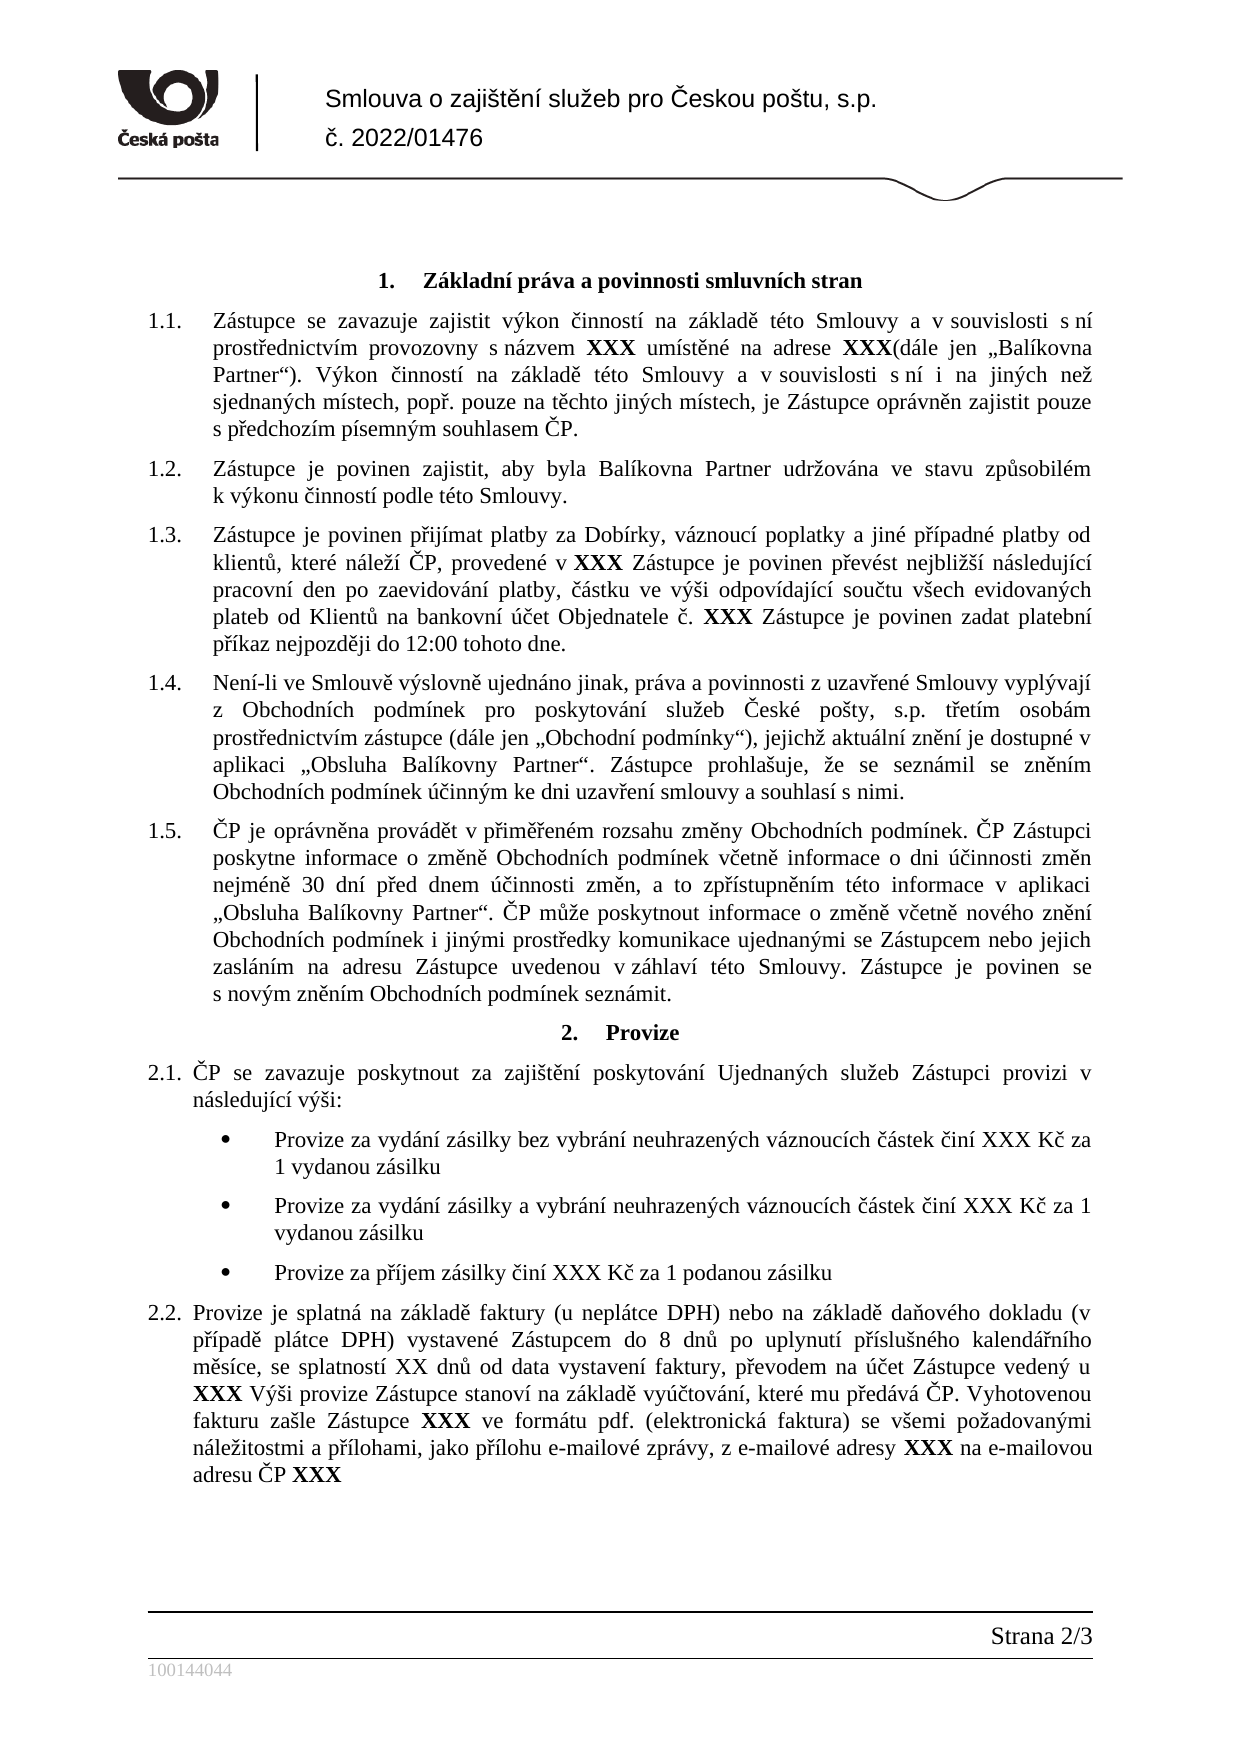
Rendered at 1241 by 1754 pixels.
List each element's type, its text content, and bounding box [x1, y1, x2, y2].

list Zástupce je povinen zajistit, aby byla Balíkovna Partner udržována ve stavu způsobilém k výkonu činností podle této Smlouvy. [148, 454, 1093, 509]
list Provize za vydání zásilky a vybrání neuhrazených váznoucích částek činí XXX Kč za 1 vydanou zásilku [222, 1192, 1093, 1246]
list Provize za příjem zásilky činí XXX Kč za 1 podanou zásilku [222, 1259, 1093, 1286]
list Není-li ve Smlouvě výslovně ujednáno jinak, práva a povinnosti z uzavřené Smlouvy vyplývají z Obchodních podmínek pro poskytování služeb České pošty, s.p. třetím osobám prostřednictvím zástupce (dále jen „Obchodní podmínky“), jejichž aktuální znění je dostupné v aplikaci „Obsluha Balíkovny Partner“. Zástupce prohlašuje, že se seznámil se zněním Obchodních podmínek účinným ke dni uzavření smlouvy a souhlasí s nimi. [148, 669, 1093, 804]
list ČP se zavazuje poskytnout za zajištění poskytování Ujednaných služeb Zástupci provizi v následující výši: [148, 1059, 1093, 1113]
list Provize je splatná na základě faktury (u neplátce DPH) nebo na základě daňového dokladu (v případě plátce DPH) vystavené Zástupcem do 8 dnů po uplynutí příslušného kalendářního měsíce, se splatností XX dnů od data vystavení faktury, převodem na účet Zástupce vedený u XXX Výši provize Zástupce stanoví na základě vyúčtování, které mu předává ČP. Vyhotovenou fakturu zašle Zástupce XXX ve formátu pdf. (elektronická faktura) se všemi požadovanými náležitostmi a přílohami, jako přílohu e-mailové zprávy, z e-mailové adresy XXX na e-mailovou adresu ČP XXX [148, 1298, 1093, 1488]
subtitle Provize [148, 1019, 1093, 1046]
picture [118, 70, 219, 148]
list ČP je oprávněna provádět v přiměřeném rozsahu změny Obchodních podmínek. ČP Zástupci poskytne informace o změně Obchodních podmínek včetně informace o dni účinnosti změn nejméně 30 dní před dnem účinnosti změn, a to zpřístupněním této informace v aplikaci „Obsluha Balíkovny Partner“. ČP může poskytnout informace o změně včetně nového znění Obchodních podmínek i jinými prostředky komunikace ujednanými se Zástupcem nebo jejich zasláním na adresu Zástupce uvedenou v záhlaví této Smlouvy. Zástupce je povinen se s novým zněním Obchodních podmínek seznámit. [148, 817, 1093, 1007]
list Provize za vydání zásilky bez vybrání neuhrazených váznoucích částek činí XXX Kč za 1 vydanou zásilku [222, 1125, 1093, 1179]
picture [118, 177, 1123, 201]
list Zástupce je povinen přijímat platby za Dobírky, váznoucí poplatky a jiné případné platby od klientů, které náleží ČP, provedené v XXX Zástupce je povinen převést nejbližší následující pracovní den po zaevidování platby, částku ve výši odpovídající součtu všech evidovaných plateb od Klientů na bankovní účet Objednatele č. XXX Zástupce je povinen zadat platební příkaz nejpozději do 12:00 tohoto dne. [148, 521, 1093, 657]
list Zástupce se zavazuje zajistit výkon činností na základě této Smlouvy a v souvislosti s ní prostřednictvím provozovny s názvem XXX umístěné na adrese XXX(dále jen „Balíkovna Partner“). Výkon činností na základě této Smlouvy a v souvislosti s ní i na jiných než sjednaných místech, popř. pouze na těchto jiných místech, je Zástupce oprávněn zajistit pouze s předchozím písemným souhlasem ČP. [148, 307, 1093, 442]
subtitle Základní práva a povinnosti smluvních stran [148, 267, 1093, 294]
